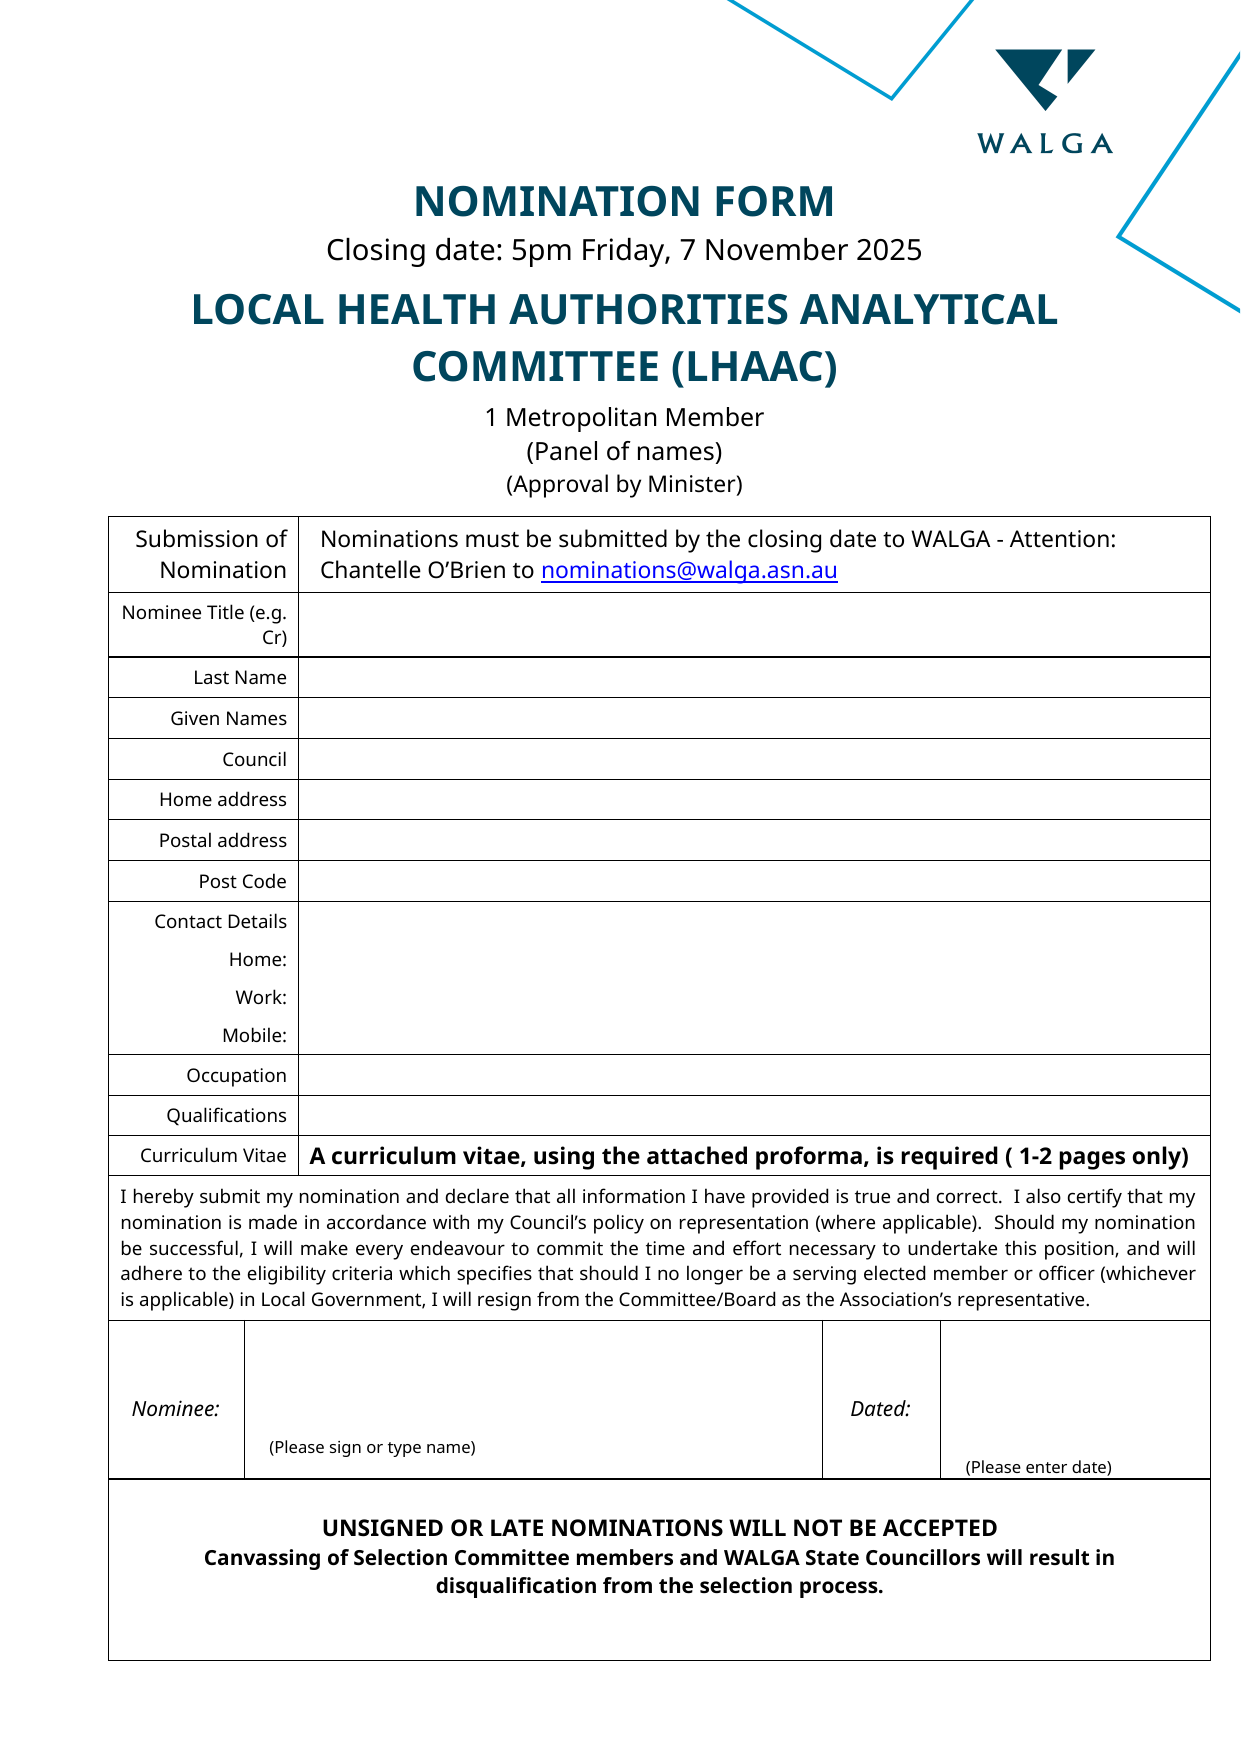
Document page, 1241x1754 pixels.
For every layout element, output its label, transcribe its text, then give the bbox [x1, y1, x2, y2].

table_cell Occupation [109, 1055, 298, 1095]
table_cell [299, 780, 1210, 819]
table_cell Post Code [109, 861, 298, 901]
table_cell Postal address [109, 820, 298, 860]
picture [4, 0, 1241, 1754]
table_cell A curriculum vitae, using the attached proforma, is required ( 1-2 pages only) [299, 1136, 1210, 1174]
table_cell (Please enter date) [941, 1321, 1210, 1478]
text 1 Metropolitan Member [95, 399, 1154, 433]
table_cell Nominee: [109, 1321, 244, 1478]
text NOMINATION FORM [95, 172, 1154, 229]
table_cell [299, 861, 1210, 901]
picture [736, 0, 968, 95]
table_cell I hereby submit my nomination and declare that all information I have provided is true and correct. I also certify that my nomination is made in accordance with my Council’s policy on representation (where applicable). Should my nomination be successful, I will make every endeavour to commit the time and effort necessary to undertake this position, and will adhere to the eligibility criteria which specifies that should I no longer be a serving elected member or officer (whichever is applicable) in Local Government, I will resign from the Committee/Board as the Association’s representative. [109, 1176, 1210, 1320]
table_cell [299, 658, 1210, 697]
table_cell [299, 902, 1210, 1054]
table_cell [299, 698, 1210, 738]
table_cell Contact Details Home: Work: : [109, 902, 298, 1054]
table_cell Curriculum Vitae [109, 1136, 298, 1174]
picture [1154, 60, 1241, 308]
table_cell Dated: [823, 1321, 940, 1478]
table_cell (Please sign or type name) [245, 1321, 822, 1478]
table_header UNSIGNED OR LATE NOMINATIONS NOT BE ACCEPTED Canvassing of Selection Committee members and WALGA State Councillors will result in disqualification from the selection process. [109, 1480, 1210, 1659]
table_header Submission of Nomination [109, 517, 298, 592]
table_cell Council [109, 739, 298, 779]
text LOCAL HEALTH AUTHORITIES ANALYTICAL COMMITTEE (LHAAC) [95, 280, 1154, 394]
text Closing date: 5pm Friday, 7 November 2025 [95, 229, 1154, 269]
table_cell [299, 593, 1210, 656]
text (Panel of names) [95, 433, 1154, 467]
text (Approval by Minister) [95, 467, 1154, 499]
table_cell Last Name [109, 658, 298, 697]
table_cell [299, 1096, 1210, 1135]
table_cell [299, 739, 1210, 779]
table_cell Nominee Title (e.g. Cr) [109, 593, 298, 656]
table_cell Qualifications [109, 1096, 298, 1135]
table_header Nominations must be submitted by the closing date to WALGA - Attention: Chantelle O’Brien to nominations@walga.asn.au [299, 517, 1210, 592]
table_cell [299, 1055, 1210, 1095]
table_cell [299, 820, 1210, 860]
table_cell Given Names [109, 698, 298, 738]
table_cell Home address [109, 780, 298, 819]
